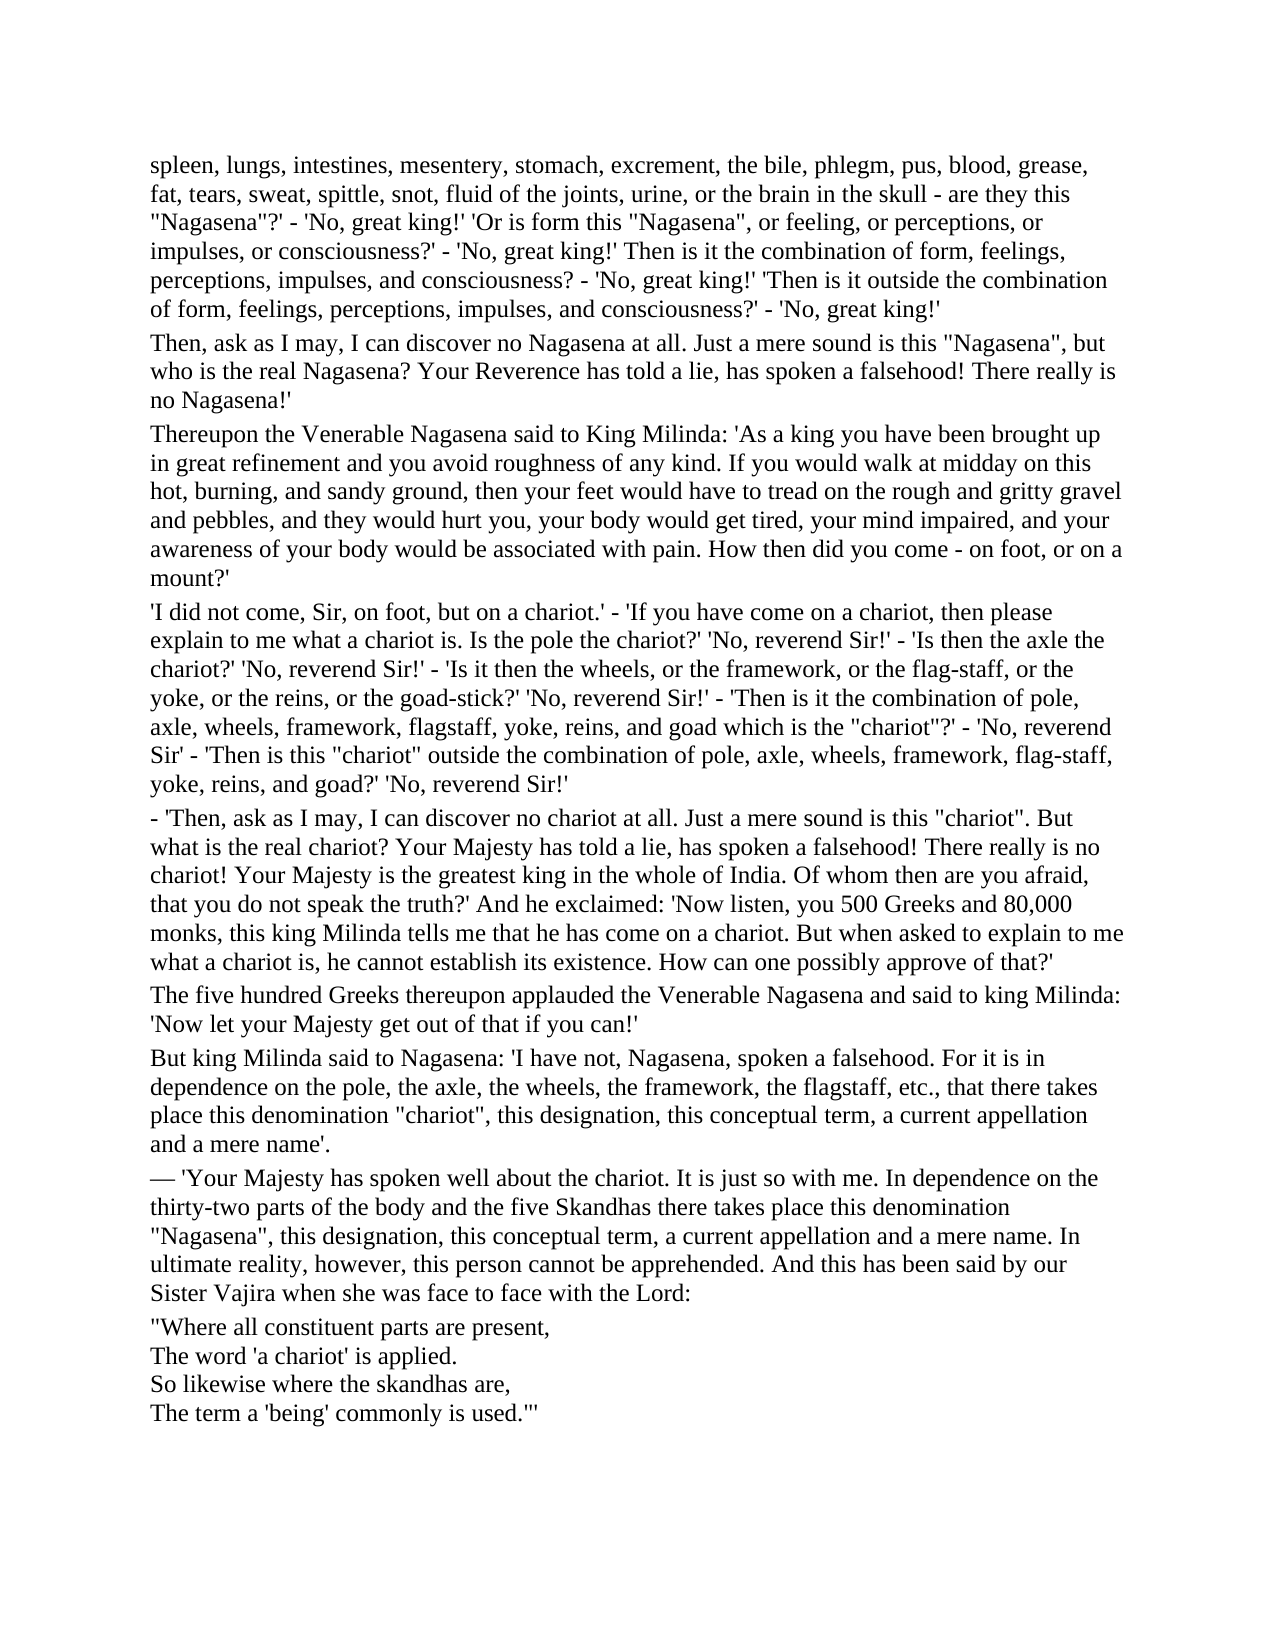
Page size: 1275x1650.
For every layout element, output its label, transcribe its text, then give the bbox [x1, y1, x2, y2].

text Then, ask as I may, I can discover no Nagasena at all. Just a mere sound is this "Nagasena", but who is the real Nagasena? Your Reverence has told a lie, has spoken a falsehood! There really is no Nagasena!' [150, 328, 1125, 414]
text But king Milinda said to Nagasena: 'I have not, Nagasena, spoken a falsehood. For it is in dependence on the pole, the axle, the wheels, the framework, the flagstaff, etc., that there takes place this denomination "chariot", this designation, this conceptual term, a current appellation and a mere name'. [150, 1043, 1125, 1158]
text 'I did not come, Sir, on foot, but on a chariot.' - 'If you have come on a chariot, then please explain to me what a chariot is. Is the pole the chariot?' 'No, reverend Sir!' - 'Is then the axle the chariot?' 'No, reverend Sir!' - 'Is it then the wheels, or the framework, or the flag-staff, or the yoke, or the reins, or the goad-stick?' 'No, reverend Sir!' - 'Then is it the combination of pole, axle, wheels, framework, flagstaff, yoke, reins, and goad which is the "chariot"?' - 'No, reverend Sir' - 'Then is this "chariot" outside the combination of pole, axle, wheels, framework, flag-staff, yoke, reins, and goad?' 'No, reverend Sir!' [150, 597, 1125, 798]
text Thereupon the Venerable Nagasena said to King Milinda: 'As a king you have been brought up in great refinement and you avoid roughness of any kind. If you would walk at midday on this hot, burning, and sandy ground, then your feet would have to tread on the rough and gritty gravel and pebbles, and they would hurt you, your body would get tired, your mind impaired, and your awareness of your body would be associated with pain. How then did you come - on foot, or on a mount?' [150, 419, 1125, 591]
text The five hundred Greeks thereupon applauded the Venerable Nagasena and said to king Milinda: 'Now let your Majesty get out of that if you can!' [150, 981, 1125, 1038]
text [150, 150, 1125, 322]
text — 'Your Majesty has spoken well about the chariot. It is just so with me. In dependence on the thirty-two parts of the body and the five Skandhas there takes place this denomination "Nagasena", this designation, this conceptual term, a current appellation and a mere name. In ultimate reality, however, this person cannot be apprehended. And this has been said by our Sister Vajira when she was face to face with the Lord: [150, 1163, 1125, 1307]
text "Where all constituent parts are present, The word 'a chariot' is applied. So likewise where the skandhas are, The term a 'being' commonly is used."' [150, 1312, 1125, 1427]
text - 'Then, ask as I may, I can discover no chariot at all. Just a mere sound is this "chariot". But what is the real chariot? Your Majesty has told a lie, has spoken a falsehood! There really is no chariot! Your Majesty is the greatest king in the whole of India. Of whom then are you afraid, that you do not speak the truth?' And he exclaimed: 'Now listen, you 500 Greeks and 80,000 monks, this king Milinda tells me that he has come on a chariot. But when asked to explain to me what a chariot is, he cannot establish its existence. How can one possibly approve of that?' [150, 803, 1125, 975]
